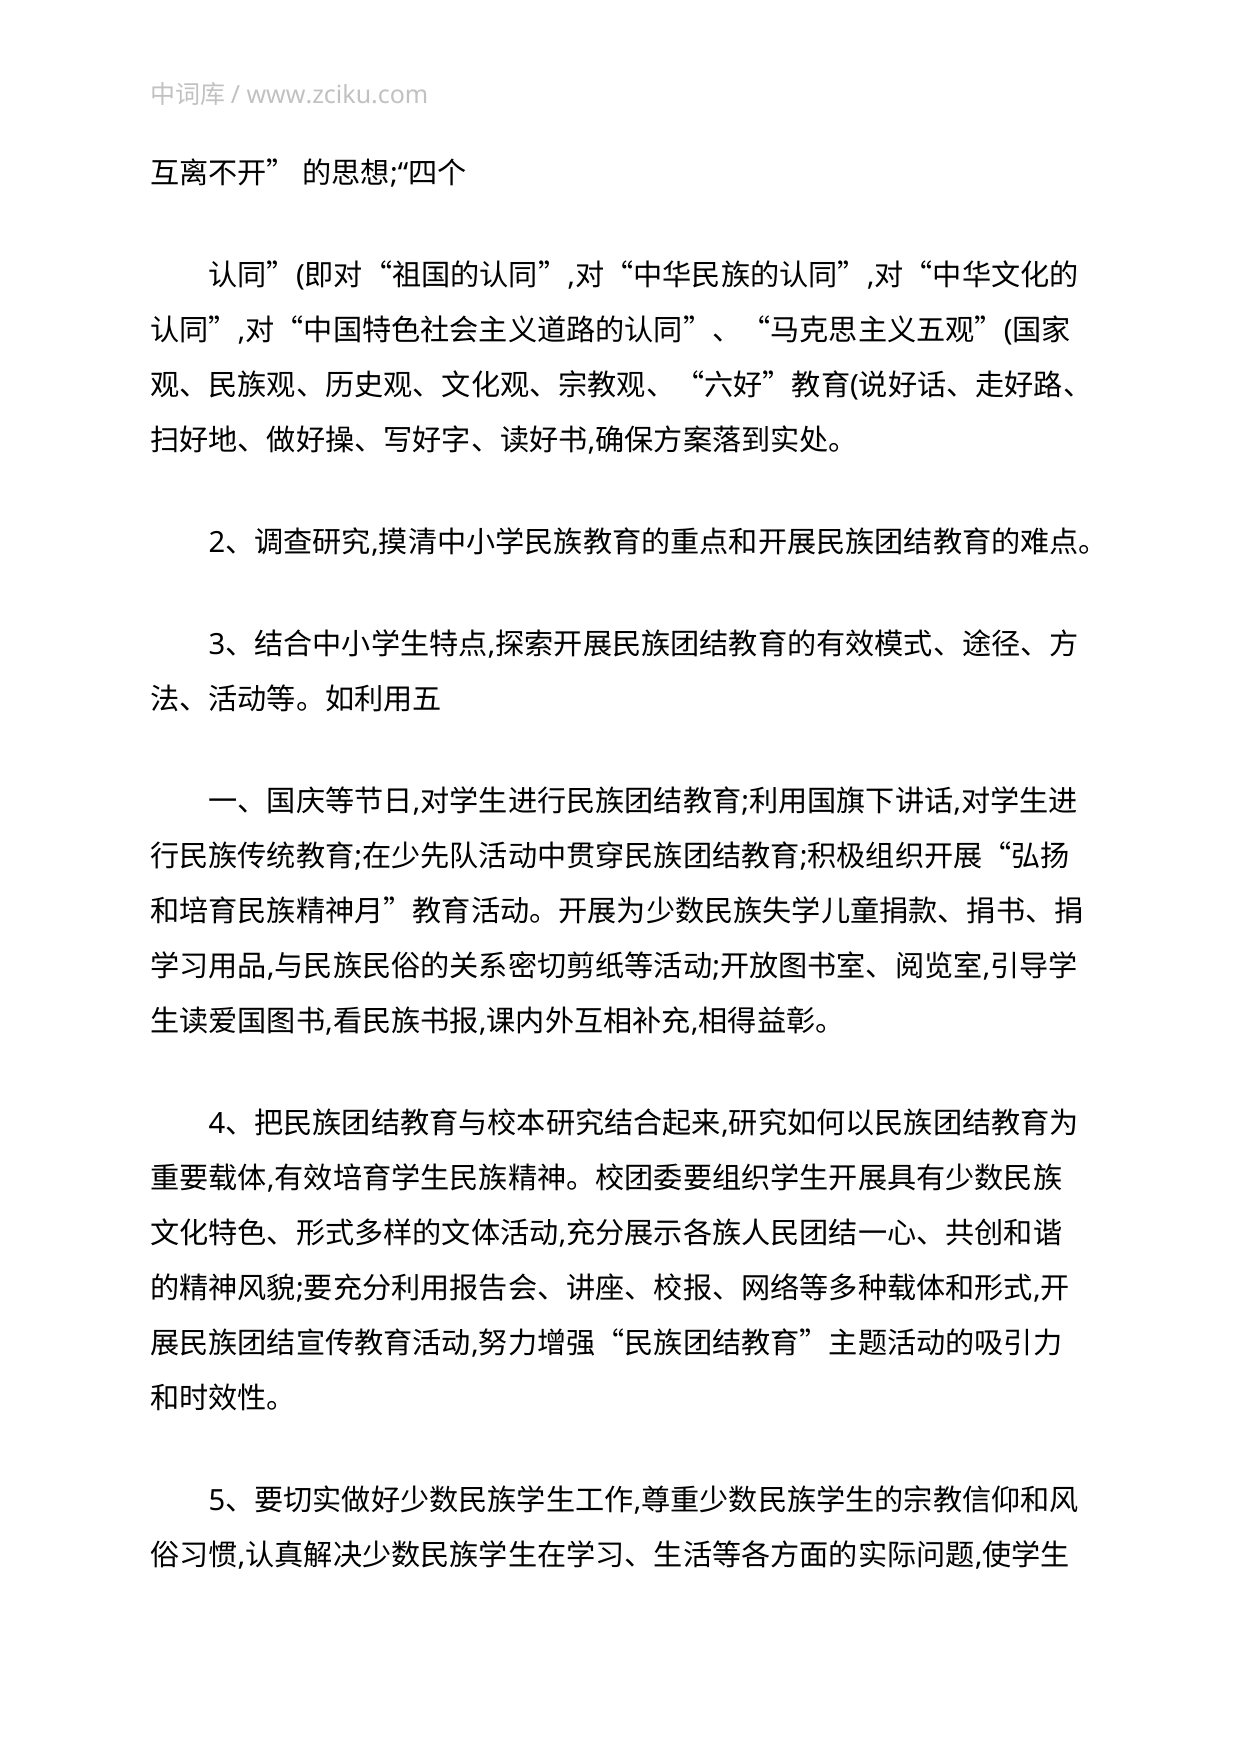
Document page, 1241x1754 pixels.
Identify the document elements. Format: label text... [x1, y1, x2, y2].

text 4、把民族团结教育与校本研究结合起来,研究如何以民族团结教育为重要载体,有效培育学生民族精神。校团委要组织学生开展具有少数民族文化特色、形式多样的文体活动,充分展示各族人民团结一心、共创和谐的精神风貌;要充分利用报告会、讲座、校报、网络等多种载体和形式,开展民族团结宣传教育活动,努力增强“民族团结教育”主题活动的吸引力和时效性。 [150, 1099, 1090, 1417]
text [150, 1476, 1090, 1574]
text 一、国庆等节日,对学生进行民族团结教育;利用国旗下讲话,对学生进行民族传统教育;在少先队活动中贯穿民族团结教育;积极组织开展“弘扬和培育民族精神月”教育活动。开展为少数民族失学儿童捐款、捐书、捐学习用品,与民族民俗的关系密切剪纸等活动;开放图书室、阅览室,引导学生读爱国图书,看民族书报,课内外互相补充,相得益彰。 [150, 778, 1090, 1040]
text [150, 150, 1090, 192]
text 3、结合中小学生特点,探索开展民族团结教育的有效模式、途径、方法、活动等。如利用五 [150, 621, 1090, 718]
text 2、调查研究,摸清中小学民族教育的重点和开展民族团结教育的难点。 [150, 519, 1090, 561]
text 认同”(即对“祖国的认同”,对“中华民族的认同”,对“中华文化的认同”,对“中国特色社会主义道路的认同”、“马克思主义五观”(国家观、民族观、历史观、文化观、宗教观、“六好”教育(说好话、走好路、扫好地、做好操、写好字、读好书,确保方案落到实处。 [150, 252, 1090, 459]
